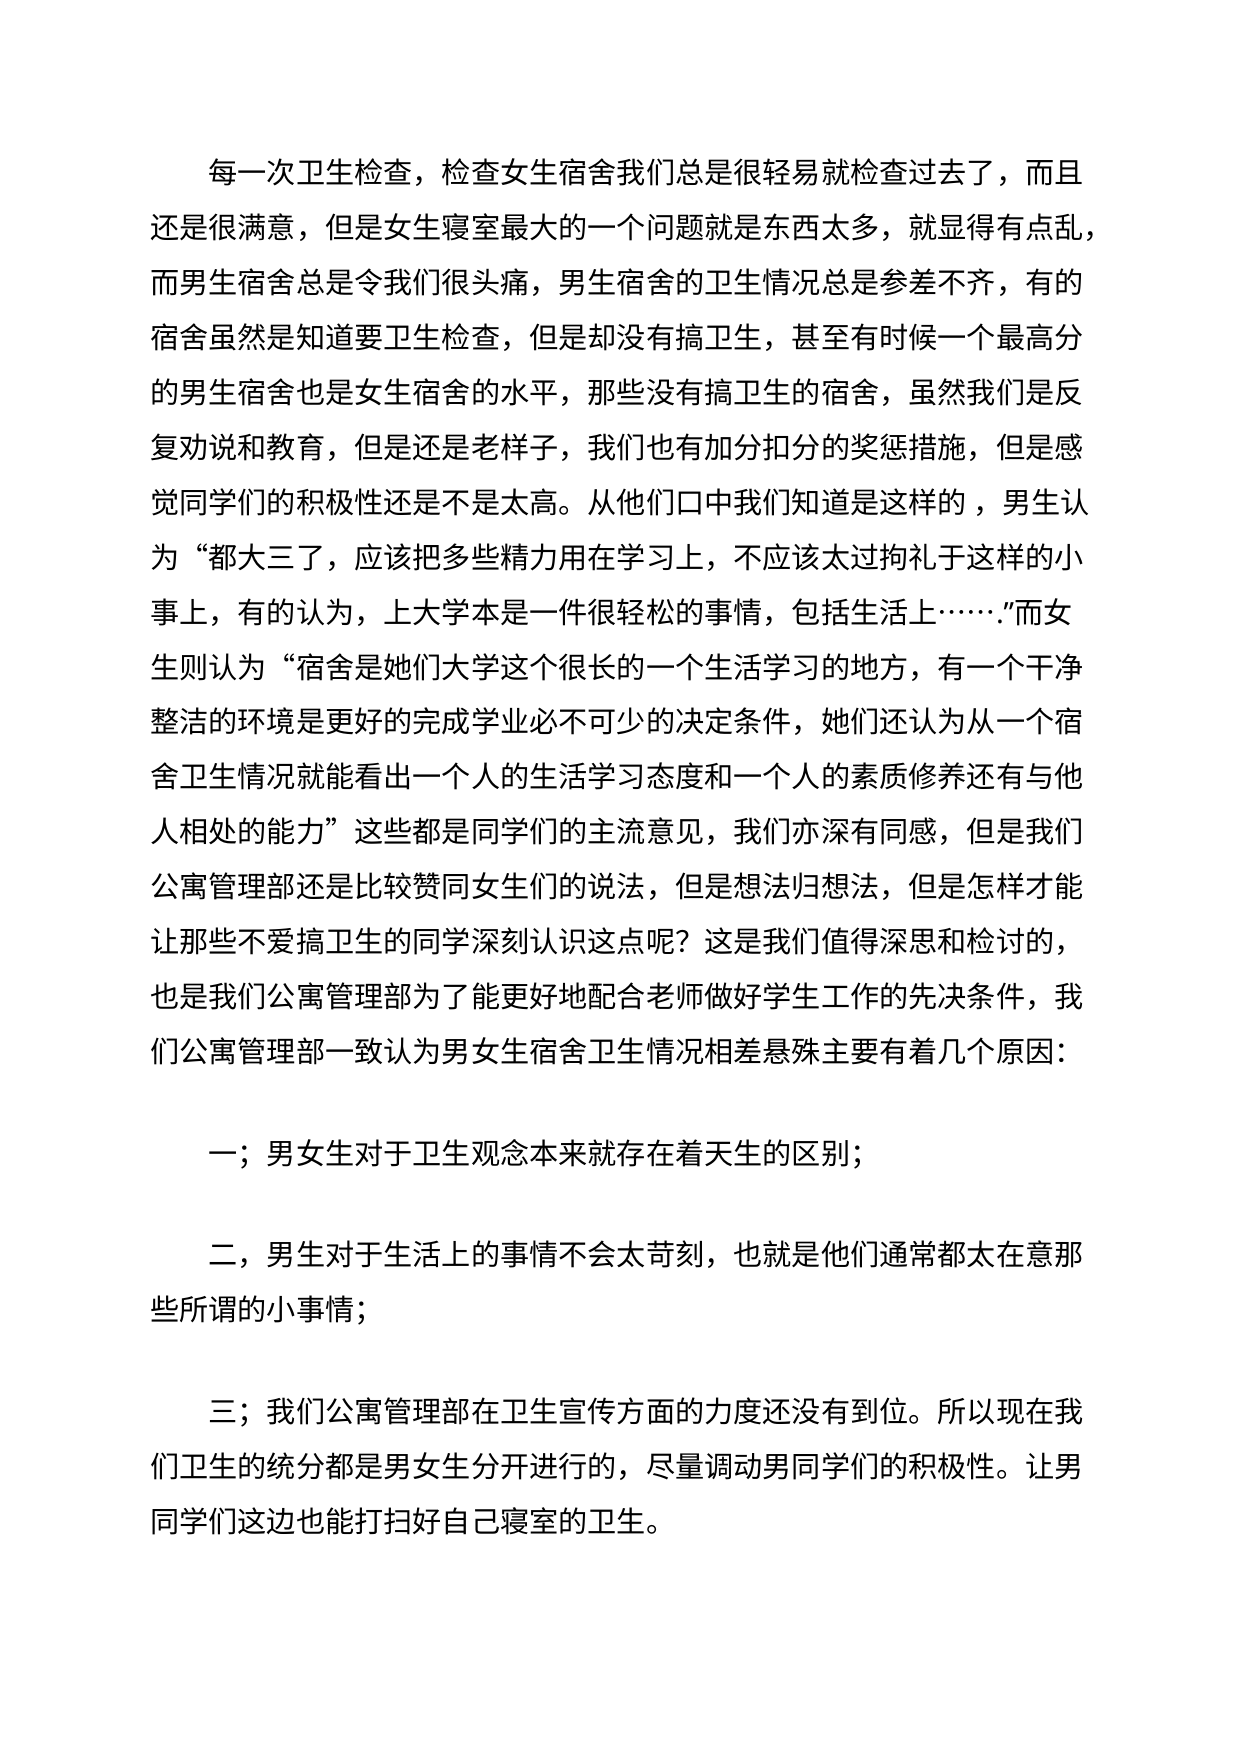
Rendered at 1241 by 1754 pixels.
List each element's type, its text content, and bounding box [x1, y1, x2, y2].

text 三；我们公寓管理部在卫生宣传方面的力度还没有到位。所以现在我们卫生的统分都是男女生分开进行的，尽量调动男同学们的积极性。让男同学们这边也能打扫好自己寝室的卫生。 [150, 1389, 1090, 1541]
text 每一次卫生检查，检查女生宿舍我们总是很轻易就检查过去了，而且还是很满意，但是女生寝室最大的一个问题就是东西太多，就显得有点乱，而男生宿舍总是令我们很头痛，男生宿舍的卫生情况总是参差不齐，有的宿舍虽然是知道要卫生检查，但是却没有搞卫生，甚至有时候一个最高分的男生宿舍也是女生宿舍的水平，那些没有搞卫生的宿舍，虽然我们是反复劝说和教育，但是还是老样子，我们也有加分扣分的奖惩措施，但是感觉同学们的积极性还是不是太高。从他们口中我们知道是这样的 ，男生认为“都大三了，应该把多些精力用在学习上，不应该太过拘礼于这样的小事上，有的认为，上大学本是一件很轻松的事情，包括生活上…….”而女生则认为“宿舍是她们大学这个很长的一个生活学习的地方，有一个干净整洁的环境是更好的完成学业必不可少的决定条件，她们还认为从一个宿舍卫生情况就能看出一个人的生活学习态度和一个人的素质修养还有与他人相处的能力”这些都是同学们的主流意见，我们亦深有同感，但是我们公寓管理部还是比较赞同女生们的说法，但是想法归想法，但是怎样才能让那些不爱搞卫生的同学深刻认识这点呢？这是我们值得深思和检讨的，也是我们公寓管理部为了能更好地配合老师做好学生工作的先决条件，我们公寓管理部一致认为男女生宿舍卫生情况相差悬殊主要有着几个原因： [150, 150, 1090, 1071]
text 二，男生对于生活上的事情不会太苛刻，也就是他们通常都太在意那些所谓的小事情； [150, 1232, 1090, 1329]
text 一；男女生对于卫生观念本来就存在着天生的区别； [150, 1130, 1090, 1172]
